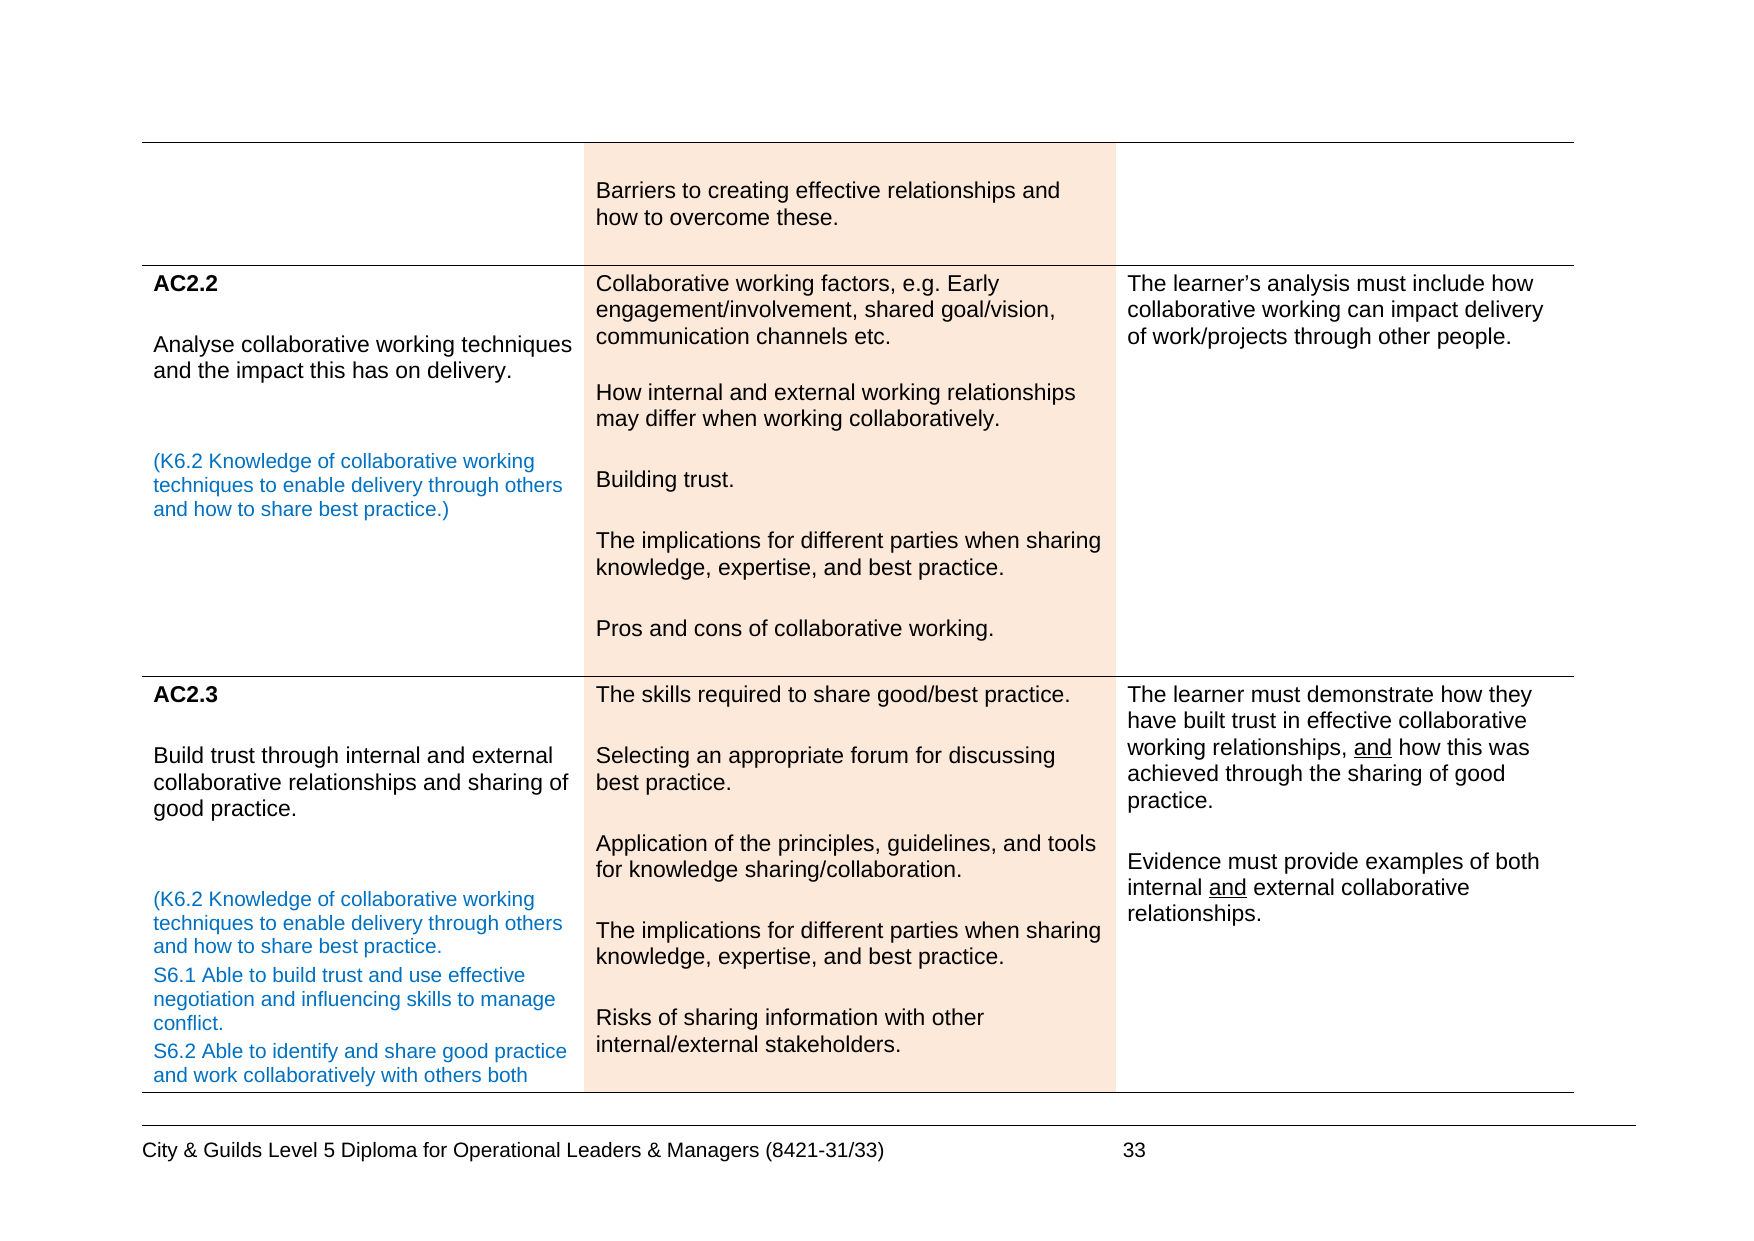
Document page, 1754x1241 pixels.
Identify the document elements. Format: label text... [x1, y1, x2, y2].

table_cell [584, 677, 1116, 1092]
table_cell AC2.2 Analyse collaborative working techniques and the impact this has on delivery. (K6.2 Knowledge of collaborative working techniques to enable delivery through others and how to share best practice.) [142, 266, 584, 676]
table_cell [142, 677, 584, 1092]
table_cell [584, 143, 1116, 265]
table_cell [142, 143, 584, 265]
table_cell Collaborative working factors, e.g. Early engagement/involvement, shared goal/vision, communication channels etc. How internal and external working relationships may differ when working collaboratively. Building trust. The implications for different parties when sharing knowledge, expertise, and best practice. Pros and cons of collaborative working. [584, 266, 1116, 676]
table_cell The learner’s analysis must include how collaborative working can impact delivery of work/projects through other people. [1116, 266, 1573, 676]
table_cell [1116, 143, 1573, 265]
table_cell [1116, 677, 1573, 1092]
